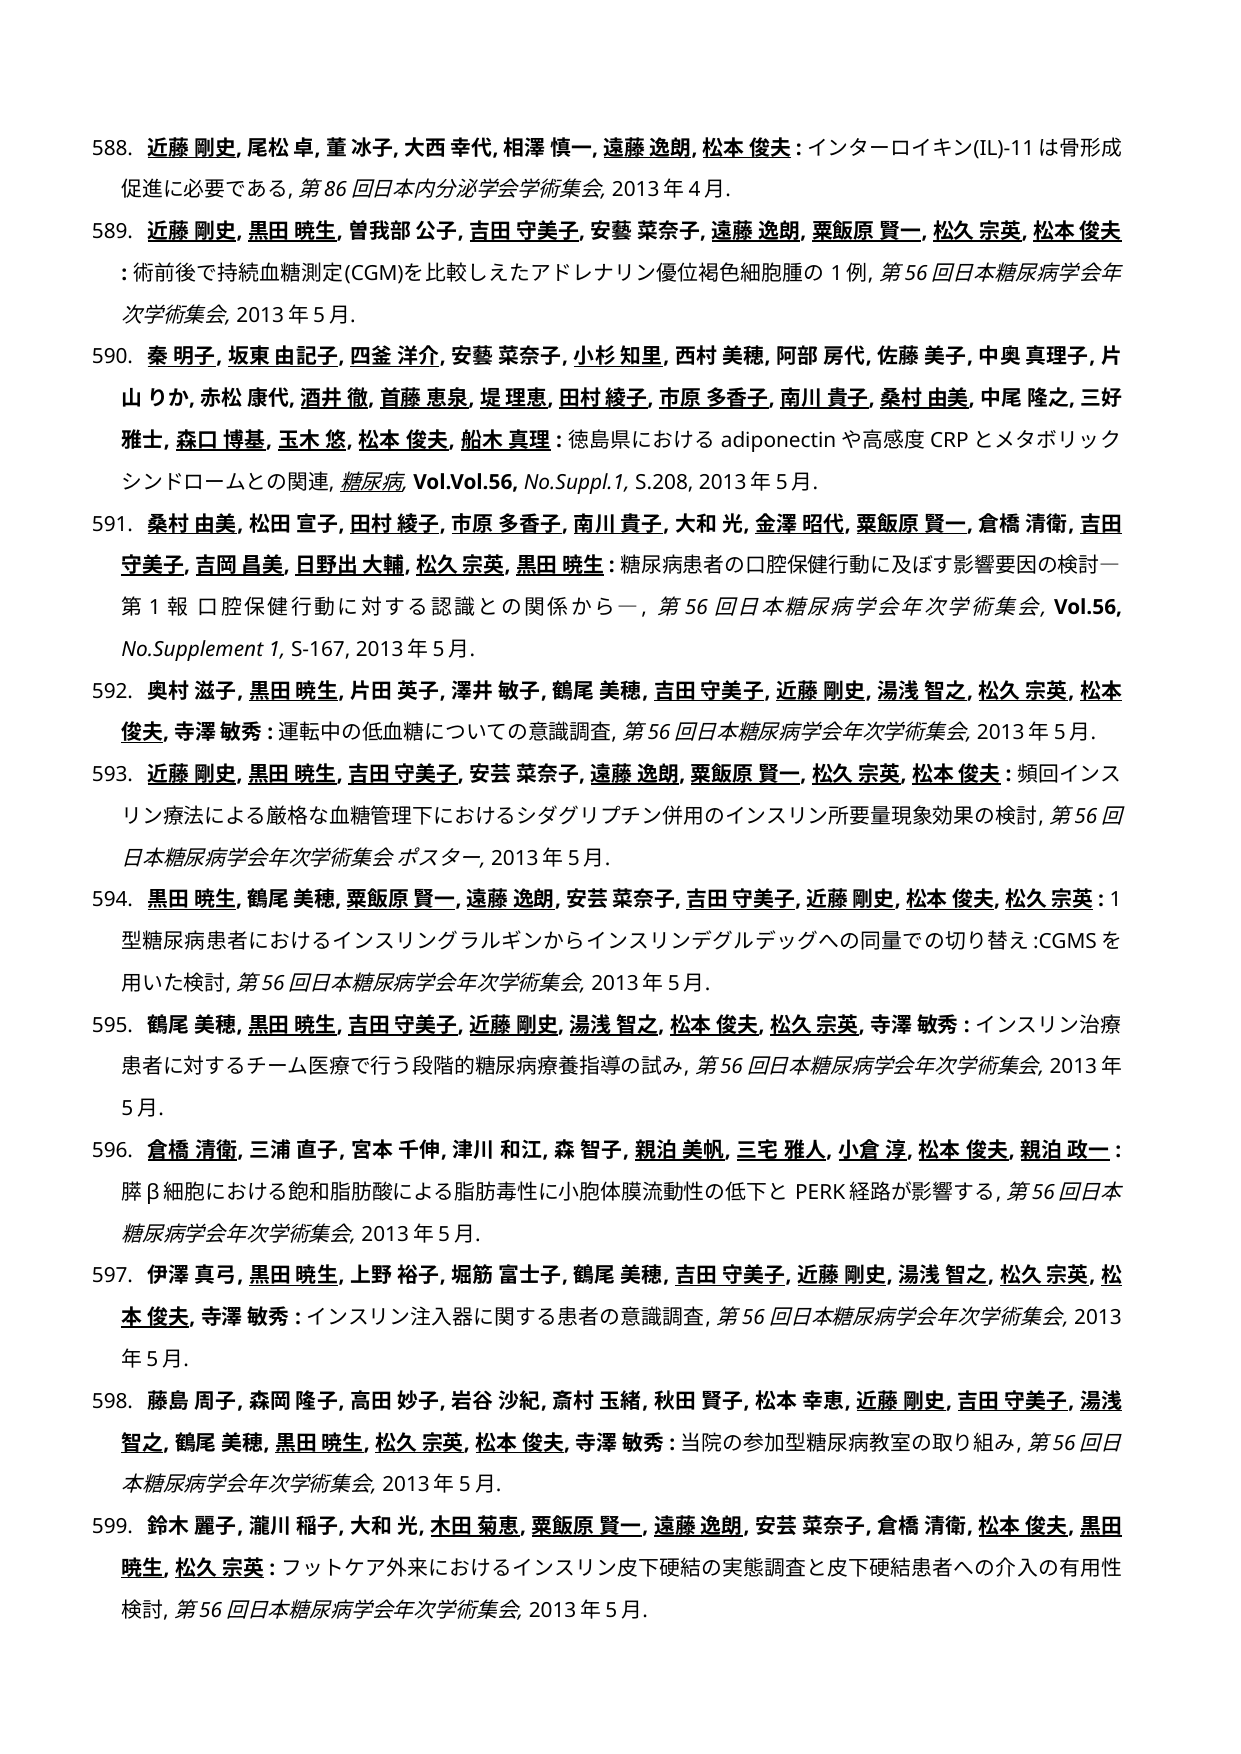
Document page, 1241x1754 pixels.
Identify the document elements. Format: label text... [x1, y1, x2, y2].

list 鶴尾 美穂, 黒田 暁生, 吉田 守美子, 近藤 剛史, 湯浅 智之, 松本 俊夫, 松久 宗英, 寺澤 敏秀 : インスリン治療患者に対するチーム医療で行う段階的糖尿病療養指導の試み, 第56回日本糖尿病学会年次学術集会, 2013年5月. [92, 1002, 1122, 1128]
list 鈴木 麗子, 瀧川 稲子, 大和 光, 木田 菊恵, 粟飯原 賢一, 遠藤 逸朗, 安芸 菜奈子, 倉橋 清衛, 松本 俊夫, 黒田 暁生, 松久 宗英 : フットケア外来におけるインスリン皮下硬結の実態調査と皮下硬結患者への介入の有用性検討, 第56回日本糖尿病学会年次学術集会, 2013年5月. [92, 1503, 1122, 1629]
list 倉橋 清衛, 三浦 直子, 宮本 千伸, 津川 和江, 森 智子, 親泊 美帆, 三宅 雅人, 小倉 淳, 松本 俊夫, 親泊 政一 : 膵β細胞における飽和脂肪酸による脂肪毒性に小胞体膜流動性の低下とPERK経路が影響する, 第56回日本糖尿病学会年次学術集会, 2013年5月. [92, 1128, 1122, 1253]
list 近藤 剛史, 尾松 卓, 董 冰子, 大西 幸代, 相澤 慎一, 遠藤 逸朗, 松本 俊夫 : インターロイキン(IL)-11は骨形成促進に必要である, 第86回日本内分泌学会学術集会, 2013年4月. [92, 125, 1122, 209]
list 伊澤 真弓, 黒田 暁生, 上野 裕子, 堀筋 富士子, 鶴尾 美穂, 吉田 守美子, 近藤 剛史, 湯浅 智之, 松久 宗英, 松本 俊夫, 寺澤 敏秀 : インスリン注入器に関する患者の意識調査, 第56回日本糖尿病学会年次学術集会, 2013年5月. [92, 1253, 1122, 1378]
list 奥村 滋子, 黒田 暁生, 片田 英子, 澤井 敏子, 鶴尾 美穂, 吉田 守美子, 近藤 剛史, 湯浅 智之, 松久 宗英, 松本 俊夫, 寺澤 敏秀 : 運転中の低血糖についての意識調査, 第56回日本糖尿病学会年次学術集会, 2013年5月. [92, 668, 1122, 752]
list 桑村 由美, 松田 宣子, 田村 綾子, 市原 多香子, 南川 貴子, 大和 光, 金澤 昭代, 粟飯原 賢一, 倉橋 清衛, 吉田 守美子, 吉岡 昌美, 日野出 大輔, 松久 宗英, 黒田 暁生 : 糖尿病患者の口腔保健行動に及ぼす影響要因の検討―第1報 口腔保健行動に対する認識との関係から―, 第56回日本糖尿病学会年次学術集会, Vol.56, No.Supplement 1, S-167, 2013年5月. [92, 501, 1122, 668]
list 近藤 剛史, 黒田 暁生, 吉田 守美子, 安芸 菜奈子, 遠藤 逸朗, 粟飯原 賢一, 松久 宗英, 松本 俊夫 : 頻回インスリン療法による厳格な血糖管理下におけるシダグリプチン併用のインスリン所要量現象効果の検討, 第56回日本糖尿病学会年次学術集会 ポスター, 2013年5月. [92, 752, 1122, 877]
list 藤島 周子, 森岡 隆子, 高田 妙子, 岩谷 沙紀, 斎村 玉緒, 秋田 賢子, 松本 幸恵, 近藤 剛史, 吉田 守美子, 湯浅 智之, 鶴尾 美穂, 黒田 暁生, 松久 宗英, 松本 俊夫, 寺澤 敏秀 : 当院の参加型糖尿病教室の取り組み, 第56回日本糖尿病学会年次学術集会, 2013年5月. [92, 1378, 1122, 1503]
list 近藤 剛史, 黒田 暁生, 曽我部 公子, 吉田 守美子, 安藝 菜奈子, 遠藤 逸朗, 粟飯原 賢一, 松久 宗英, 松本 俊夫 : 術前後で持続血糖測定(CGM)を比較しえたアドレナリン優位褐色細胞腫の1例, 第56回日本糖尿病学会年次学術集会, 2013年5月. [92, 209, 1122, 334]
list 秦 明子, 坂東 由記子, 四釜 洋介, 安藝 菜奈子, 小杉 知里, 西村 美穂, 阿部 房代, 佐藤 美子, 中奥 真理子, 片山 りか, 赤松 康代, 酒井 徹, 首藤 恵泉, 堤 理恵, 田村 綾子, 市原 多香子, 南川 貴子, 桑村 由美, 中尾 隆之, 三好 雅士, 森口 博基, 玉木 悠, 松本 俊夫, 船木 真理 : 徳島県におけるadiponectinや高感度CRPとメタボリックシンドロームとの関連, 糖尿病, Vol.Vol.56, No.Suppl.1, S.208, 2013年5月. [92, 334, 1122, 501]
list 黒田 暁生, 鶴尾 美穂, 粟飯原 賢一, 遠藤 逸朗, 安芸 菜奈子, 吉田 守美子, 近藤 剛史, 松本 俊夫, 松久 宗英 : 1型糖尿病患者におけるインスリングラルギンからインスリンデグルデッグへの同量での切り替え:CGMSを用いた検討, 第56回日本糖尿病学会年次学術集会, 2013年5月. [92, 877, 1122, 1002]
